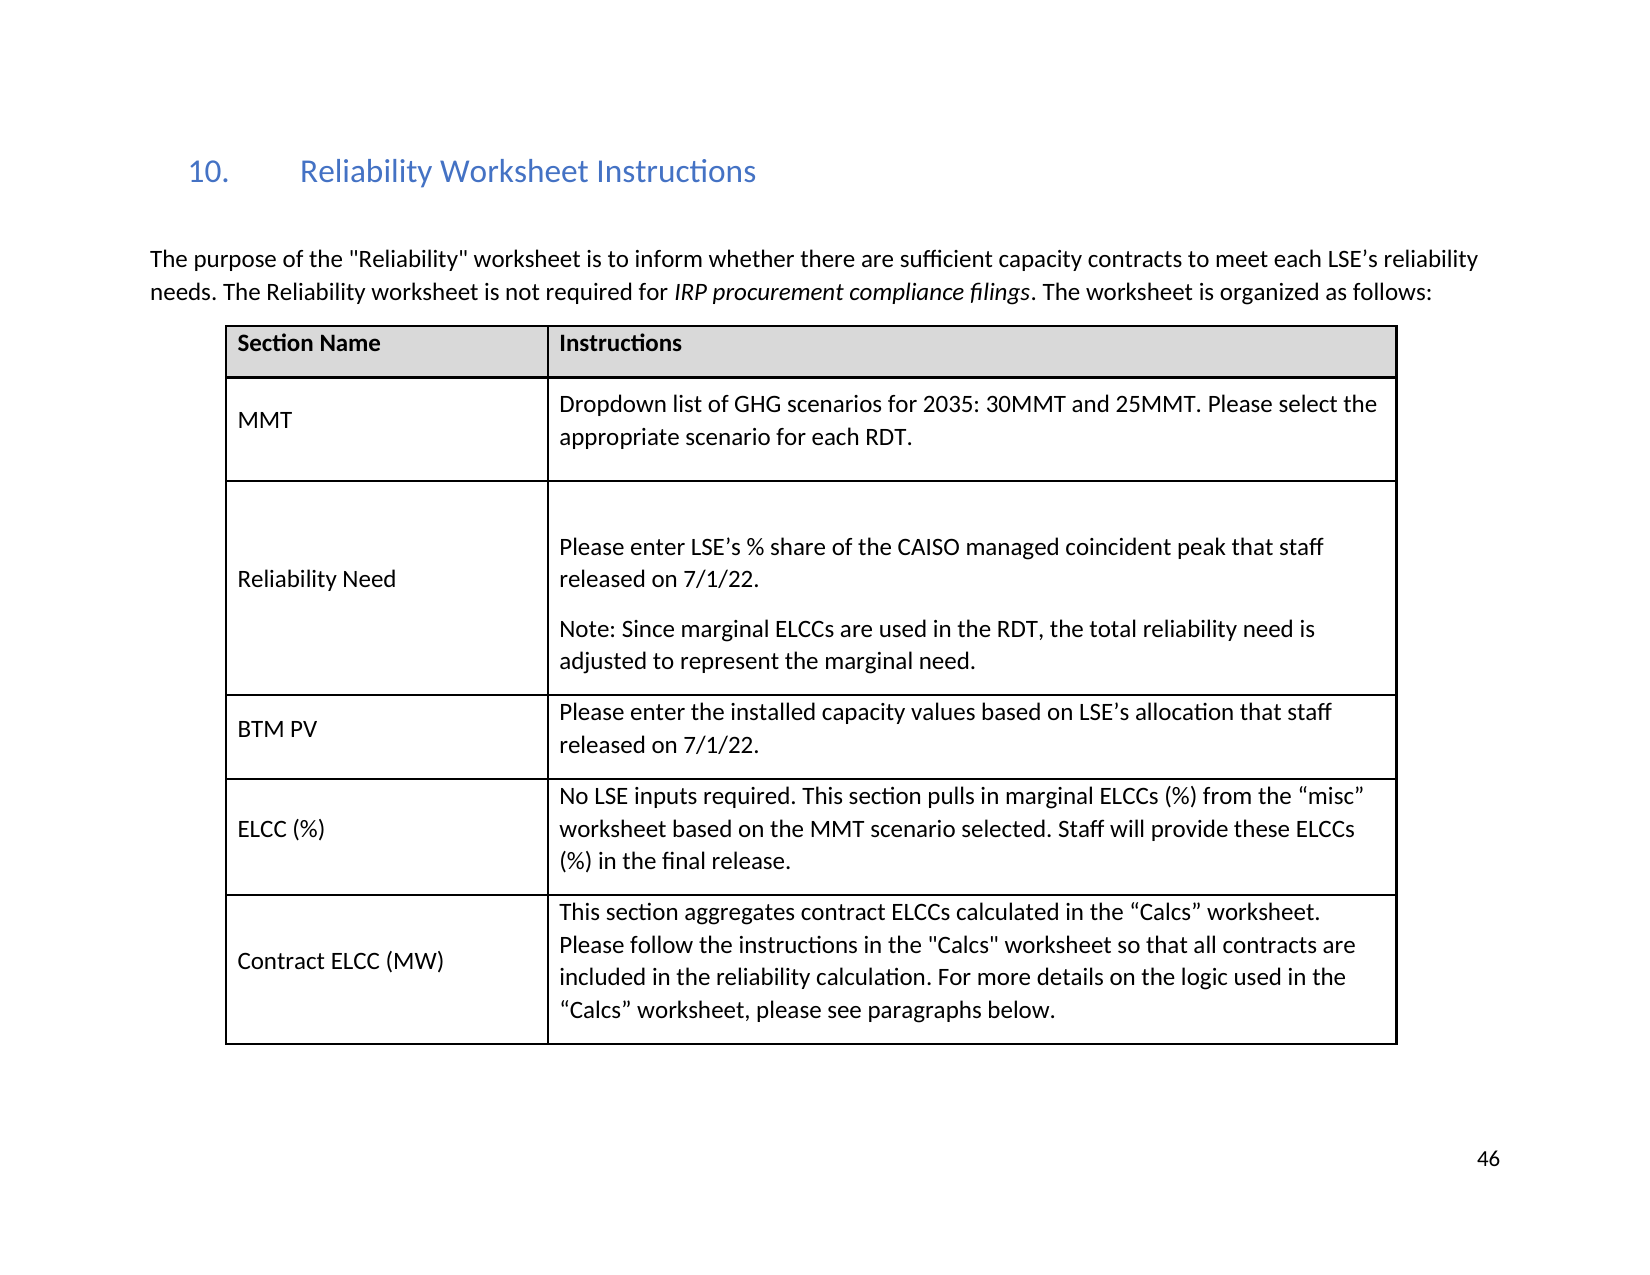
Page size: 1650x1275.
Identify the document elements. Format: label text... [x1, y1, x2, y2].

table_cell Please enter LSE’s % share of the CAISO managed coincident peak that staff released on 7/1/22. Note: Since marginal ELCCs are used in the RDT, the total reliability need is adjusted to represent the marginal need. [549, 482, 1395, 694]
table_cell Contract ELCC (MW) [227, 896, 547, 1043]
table_cell BTM PV [227, 696, 547, 778]
table_cell Please enter the installed capacity values based on LSE’s allocation that staff released on 7/1/22. [549, 696, 1395, 778]
text The purpose of the "Reliability" worksheet is to inform whether there are sufficient capacity contracts to meet each LSE’s reliability needs. The Reliability worksheet is not required for IRP procurement compliance filings. The worksheet is organized as follows: [150, 243, 1500, 307]
table_cell This section aggregates contract ELCCs calculated in the “Calcs” worksheet. Please follow the instructions in the "Calcs" worksheet so that all contracts are included in the reliability calculation. For more details on the logic used in the “Calcs” worksheet, please see paragraphs below. [549, 896, 1395, 1043]
table_cell Reliability Need [227, 482, 547, 694]
table_cell MMT [227, 379, 547, 479]
table_cell No LSE inputs required. This section pulls in marginal ELCCs (%) from the “misc” worksheet based on the MMT scenario selected. Staff will provide these ELCCs (%) in the final release. [549, 780, 1395, 894]
table_cell ELCC (%) [227, 780, 547, 894]
subtitle Reliability Worksheet Instructions [187, 150, 1500, 191]
table_cell Dropdown list of GHG scenarios for 2035: 30MMT and 25MMT. Please select the appropriate scenario for each RDT. [549, 379, 1395, 479]
table_header Instructions [549, 327, 1395, 376]
table_header Section Name [227, 327, 547, 376]
